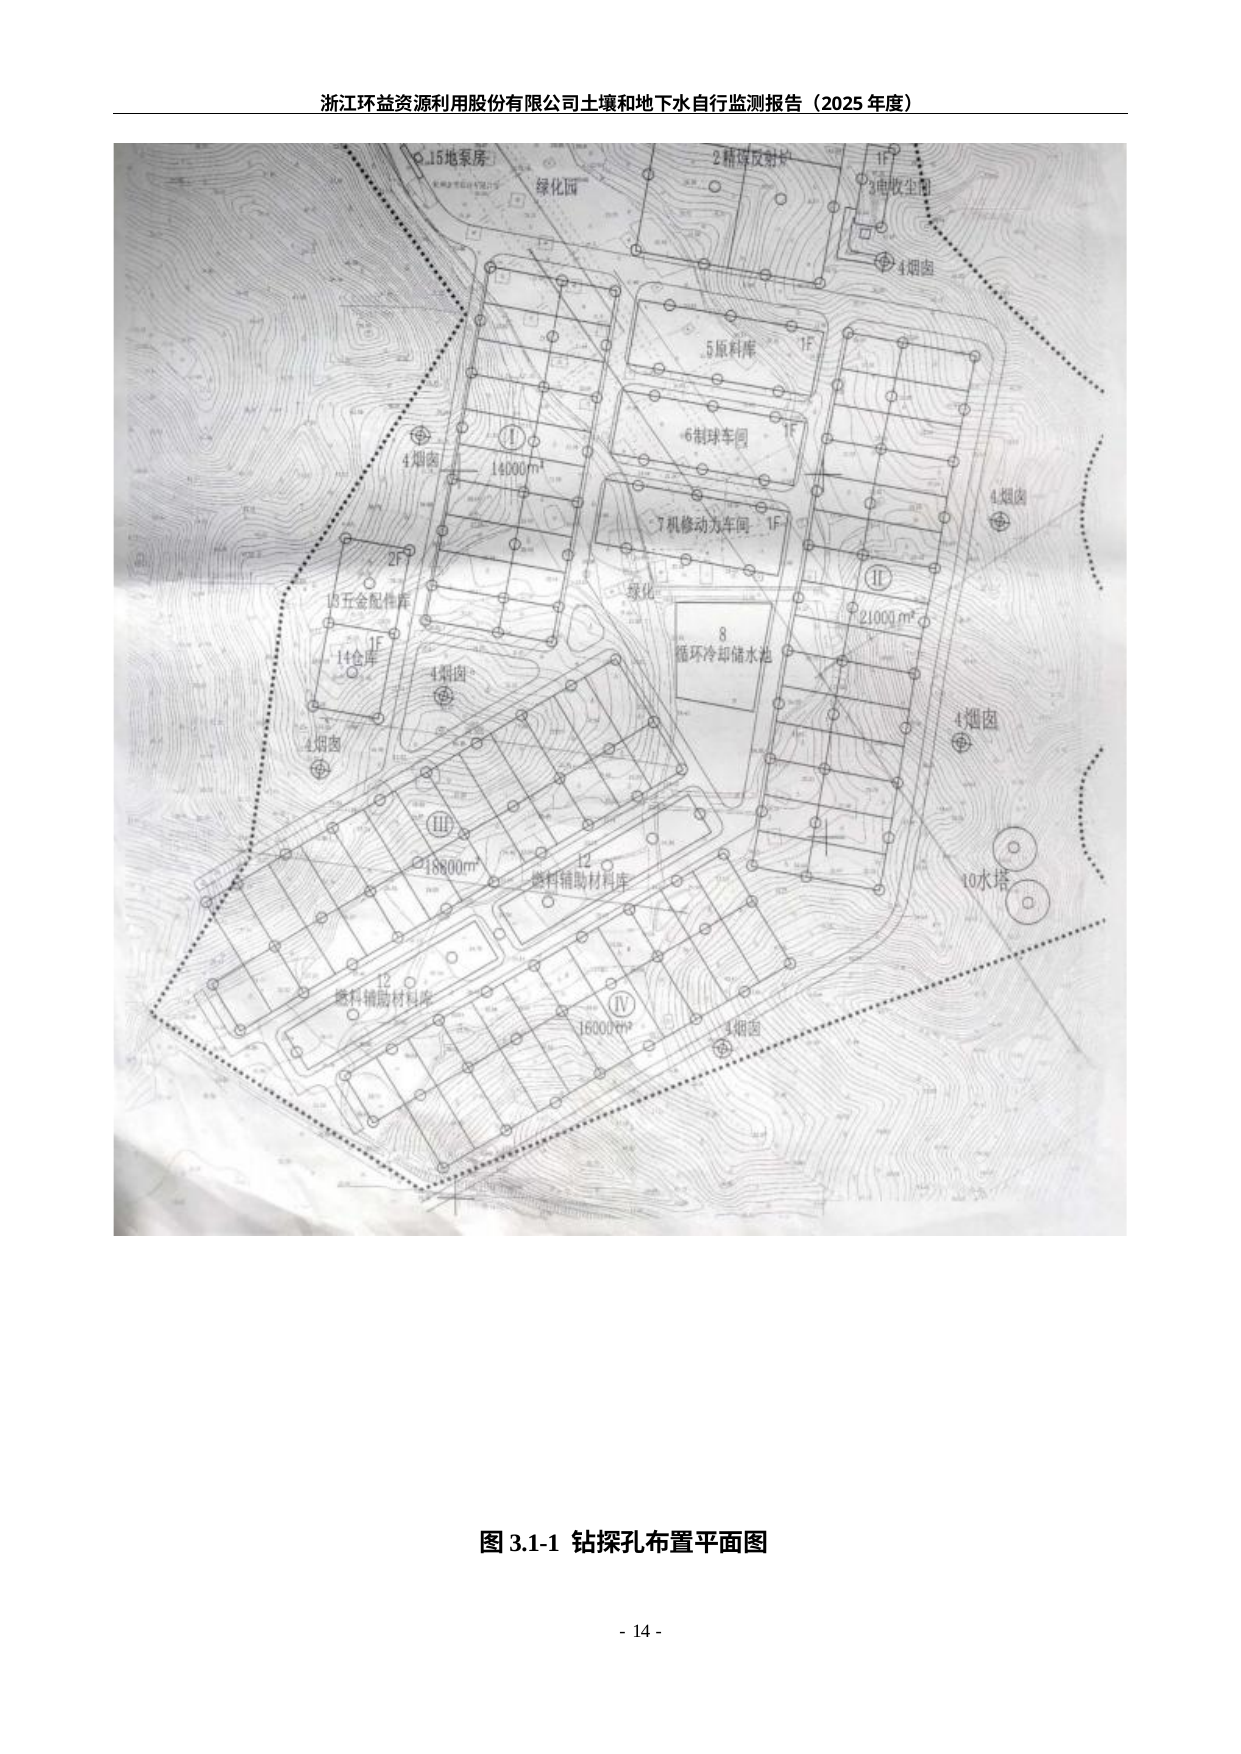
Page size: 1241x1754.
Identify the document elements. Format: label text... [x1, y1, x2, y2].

picture [113, 143, 1127, 1236]
text 图3.1-1 钻探孔布置平面图 [479, 1527, 1128, 1557]
